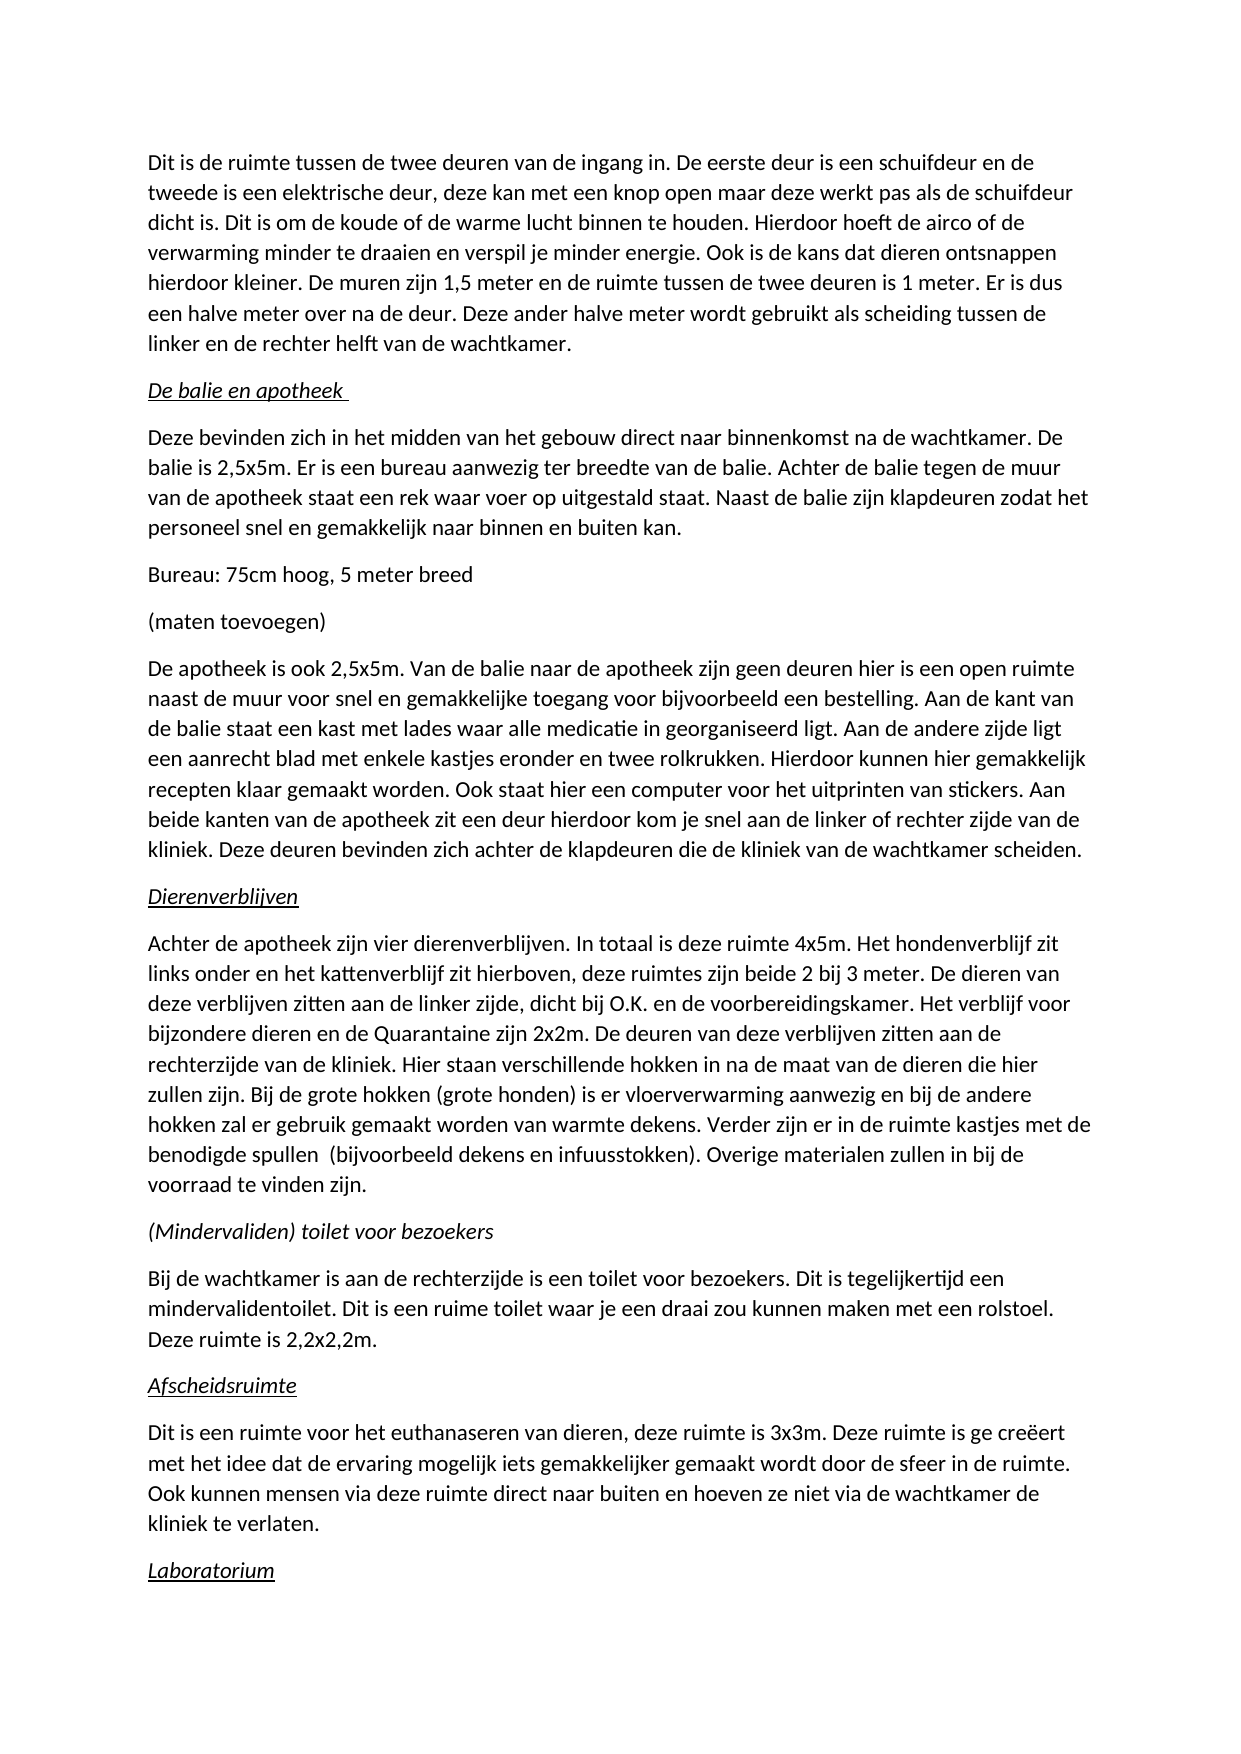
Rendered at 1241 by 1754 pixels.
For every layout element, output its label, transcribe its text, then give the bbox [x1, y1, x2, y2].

text De balie en apotheek [148, 376, 1093, 404]
text Bij de wachtkamer is aan de rechterzijde is een toilet voor bezoekers. Dit is tegelijkertijd een mindervalidentoilet. Dit is een ruime toilet waar je een draai zou kunnen maken met een rolstoel. Deze ruimte is 2,2x2,2m. [148, 1264, 1093, 1353]
text Bureau: 75cm hoog, 5 meter breed [148, 560, 1093, 588]
text Afscheidsruimte [148, 1372, 1093, 1399]
text (Mindervaliden) toilet voor bezoekers [148, 1217, 1093, 1245]
text (maten toevoegen) [148, 607, 1093, 635]
text Dit is de ruimte tussen de twee deuren van de ingang in. De eerste deur is een schuifdeur en de tweede is een elektrische deur, deze kan met een knop open maar deze werkt pas als de schuifdeur dicht is. Dit is om de koude of de warme lucht binnen te houden. Hierdoor hoeft de airco of de verwarming minder te draaien en verspil je minder energie. Ook is de kans dat dieren ontsnappen hierdoor kleiner. De muren zijn 1,5 meter en de ruimte tussen de twee deuren is 1 meter. Er is dus een halve meter over na de deur. Deze ander halve meter wordt gebruikt als scheiding tussen de linker en de rechter helft van de wachtkamer. [148, 148, 1093, 357]
text Achter de apotheek zijn vier dierenverblijven. In totaal is deze ruimte 4x5m. Het hondenverblijf zit links onder en het kattenverblijf zit hierboven, deze ruimtes zijn beide 2 bij 3 meter. De dieren van deze verblijven zitten aan de linker zijde, dicht bij O.K. en de voorbereidingskamer. Het verblijf voor bijzondere dieren en de Quarantaine zijn 2x2m. De deuren van deze verblijven zitten aan de rechterzijde van de kliniek. Hier staan verschillende hokken in na de maat van de dieren die hier zullen zijn. Bij de grote hokken (grote honden) is er vloerverwarming aanwezig en bij de andere hokken zal er gebruik gemaakt worden van warmte dekens. Verder zijn er in de ruimte kastjes met de benodigde spullen (bijvoorbeeld dekens en infuusstokken). Overige materialen zullen in bij de voorraad te vinden zijn. [148, 929, 1093, 1198]
text Deze bevinden zich in het midden van het gebouw direct naar binnenkomst na de wachtkamer. De balie is 2,5x5m. Er is een bureau aanwezig ter breedte van de balie. Achter de balie tegen de muur van de apotheek staat een rek waar voer op uitgestald staat. Naast de balie zijn klapdeuren zodat het personeel snel en gemakkelijk naar binnen en buiten kan. [148, 423, 1093, 541]
text Dierenverblijven [148, 882, 1093, 910]
text De apotheek is ook 2,5x5m. Van de balie naar de apotheek zijn geen deuren hier is een open ruimte naast de muur voor snel en gemakkelijke toegang voor bijvoorbeeld een bestelling. Aan de kant van de balie staat een kast met lades waar alle medicatie in georganiseerd ligt. Aan de andere zijde ligt een aanrecht blad met enkele kastjes eronder en twee rolkrukken. Hierdoor kunnen hier gemakkelijk recepten klaar gemaakt worden. Ook staat hier een computer voor het uitprinten van stickers. Aan beide kanten van de apotheek zit een deur hierdoor kom je snel aan de linker of rechter zijde van de kliniek. Deze deuren bevinden zich achter de klapdeuren die de kliniek van de wachtkamer scheiden. [148, 654, 1093, 863]
text Dit is een ruimte voor het euthanaseren van dieren, deze ruimte is 3x3m. Deze ruimte is ge creëert met het idee dat de ervaring mogelijk iets gemakkelijker gemaakt wordt door de sfeer in de ruimte. Ook kunnen mensen via deze ruimte direct naar buiten en hoeven ze niet via de wachtkamer de kliniek te verlaten. [148, 1418, 1093, 1537]
text Laboratorium [148, 1556, 1093, 1584]
